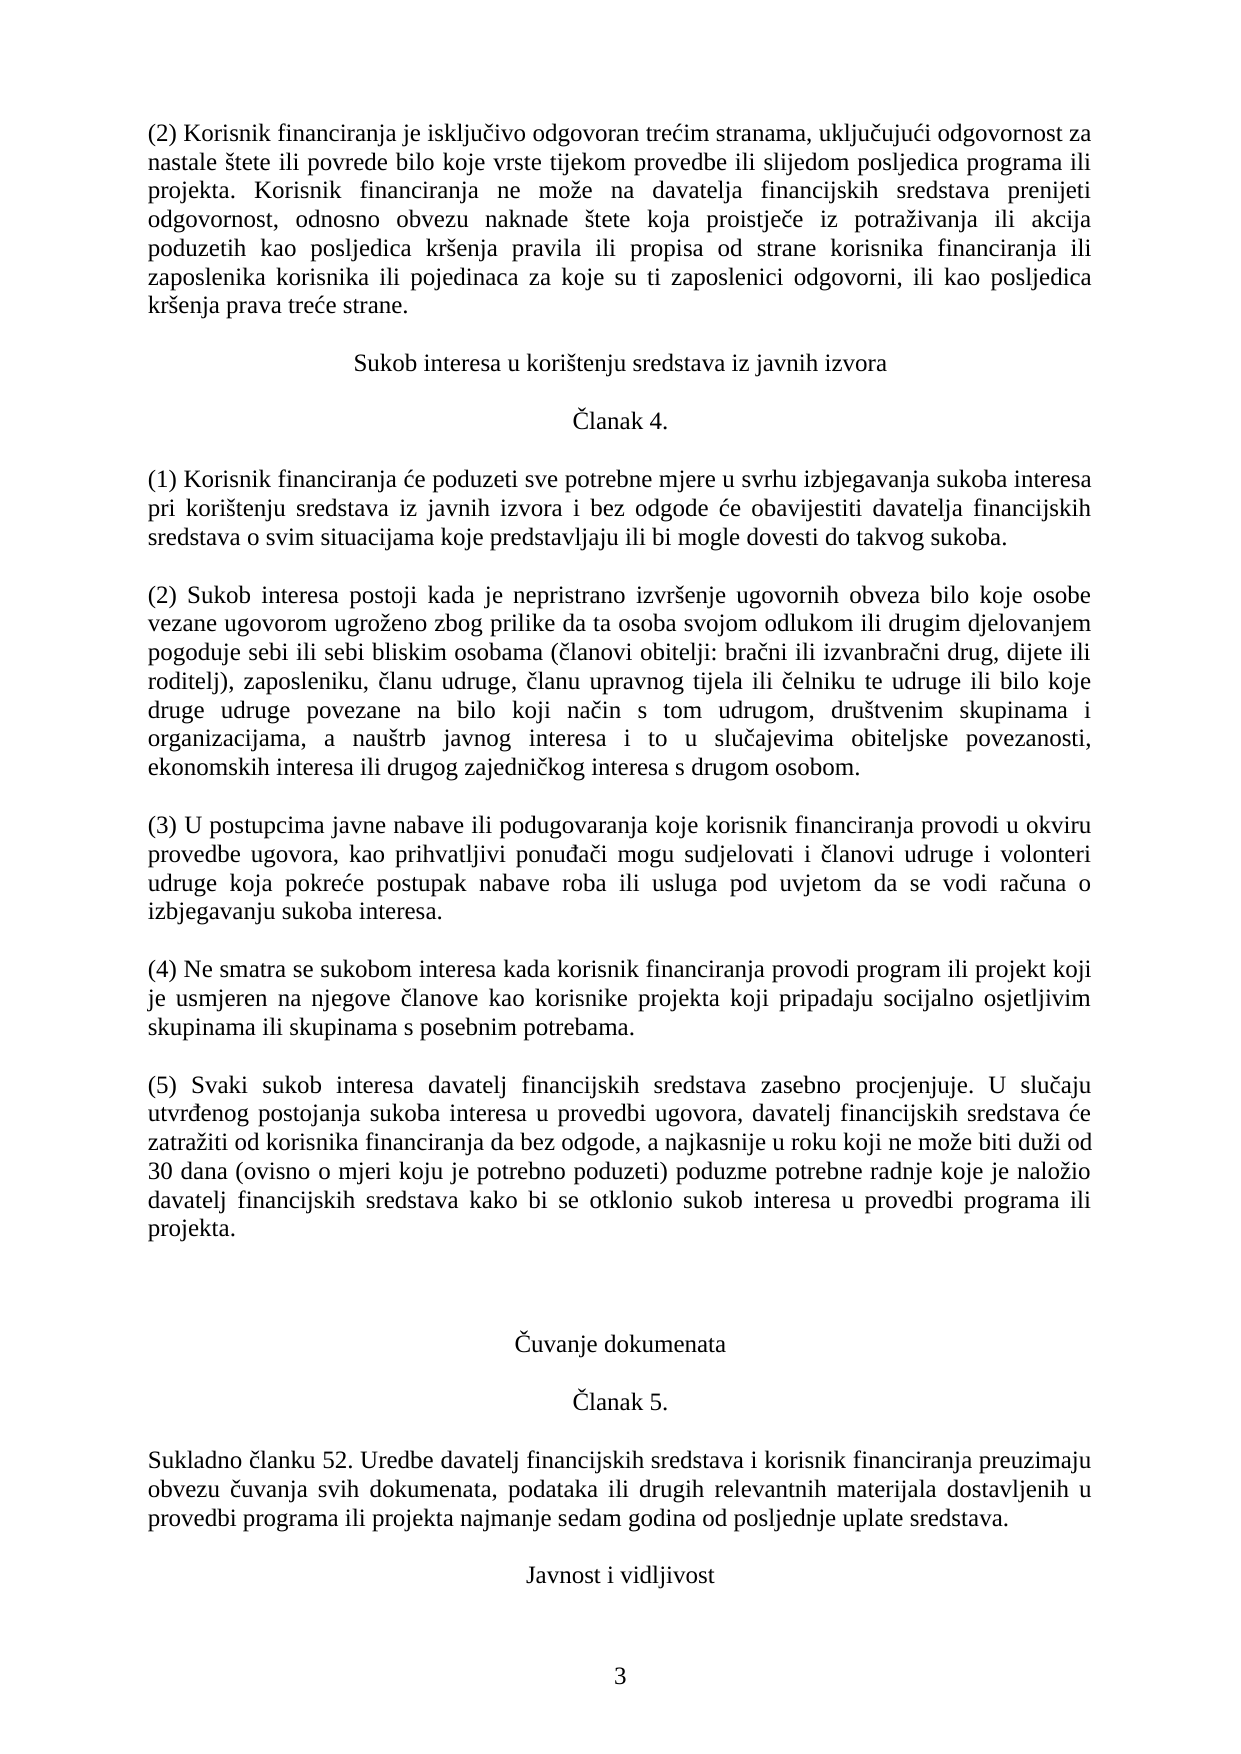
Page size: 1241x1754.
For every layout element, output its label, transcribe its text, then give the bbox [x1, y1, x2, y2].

text Sukob interesa u korištenju sredstava iz javnih izvora [148, 348, 1092, 377]
text (5) Svaki sukob interesa davatelj financijskih sredstava zasebno procjenjuje. U slučaju utvrđenog postojanja sukoba interesa u provedbi ugovora, davatelj financijskih sredstava će zatražiti od korisnika financiranja da bez odgode, a najkasnije u roku koji ne može biti duži od 30 dana (ovisno o mjeri koju je potrebno poduzeti) poduzme potrebne radnje koje je naložio davatelj financijskih sredstava kako bi se otklonio sukob interesa u provedbi programa ili projekta. [148, 1070, 1092, 1242]
text (1) Korisnik financiranja će poduzeti sve potrebne mjere u svrhu izbjegavanja sukoba interesa pri korištenju sredstava iz javnih izvora i bez odgode će obavijestiti davatelja financijskih sredstava o svim situacijama koje predstavljaju ili bi mogle dovesti do takvog sukoba. [148, 464, 1092, 551]
text (2) Sukob interesa postoji kada je nepristrano izvršenje ugovornih obveza bilo koje osobe vezane ugovorom ugroženo zbog prilike da ta osoba svojom odlukom ili drugim djelovanjem pogoduje sebi ili sebi bliskim osobama (članovi obitelji: bračni ili izvanbračni drug, dijete ili roditelj), zaposleniku, članu udruge, članu upravnog tijela ili čelniku te udruge ili bilo koje druge udruge povezane na bilo koji način s tom udrugom, društvenim skupinama i organizacijama, a nauštrb javnog interesa i to u slučajevima obiteljske povezanosti, ekonomskih interesa ili drugog zajedničkog interesa s drugom osobom. [148, 580, 1092, 781]
text Javnost i vidljivost [148, 1561, 1092, 1589]
text Čuvanje dokumenata [148, 1329, 1092, 1358]
text (4) Ne smatra se sukobom interesa kada korisnik financiranja provodi program ili projekt koji je usmjeren na njegove članove kao korisnike projekta koji pripadaju socijalno osjetljivim skupinama ili skupinama s posebnim potrebama. [148, 954, 1092, 1041]
text (2) Korisnik financiranja je isključivo odgovoran trećim stranama, uključujući odgovornost za nastale štete ili povrede bilo koje vrste tijekom provedbe ili slijedom posljedica programa ili projekta. Korisnik financiranja ne može na davatelja financijskih sredstava prenijeti odgovornost, odnosno obvezu naknade štete koja proistječe iz potraživanja ili akcija poduzetih kao posljedica kršenja pravila ili propisa od strane korisnika financiranja ili zaposlenika korisnika ili pojedinaca za koje su ti zaposlenici odgovorni, ili kao posljedica kršenja prava treće strane. [148, 118, 1092, 319]
text Članak 5. [148, 1387, 1092, 1416]
text Članak 4. [148, 406, 1092, 435]
text Sukladno članku 52. Uredbe davatelj financijskih sredstava i korisnik financiranja preuzimaju obvezu čuvanja svih dokumenata, podataka ili drugih relevantnih materijala dostavljenih u provedbi programa ili projekta najmanje sedam godina od posljednje uplate sredstava. [148, 1445, 1092, 1531]
text (3) U postupcima javne nabave ili podugovaranja koje korisnik financiranja provodi u okviru provedbe ugovora, kao prihvatljivi ponuđači mogu sudjelovati i članovi udruge i volonteri udruge koja pokreće postupak nabave roba ili usluga pod uvjetom da se vodi računa o izbjegavanju sukoba interesa. [148, 810, 1092, 925]
